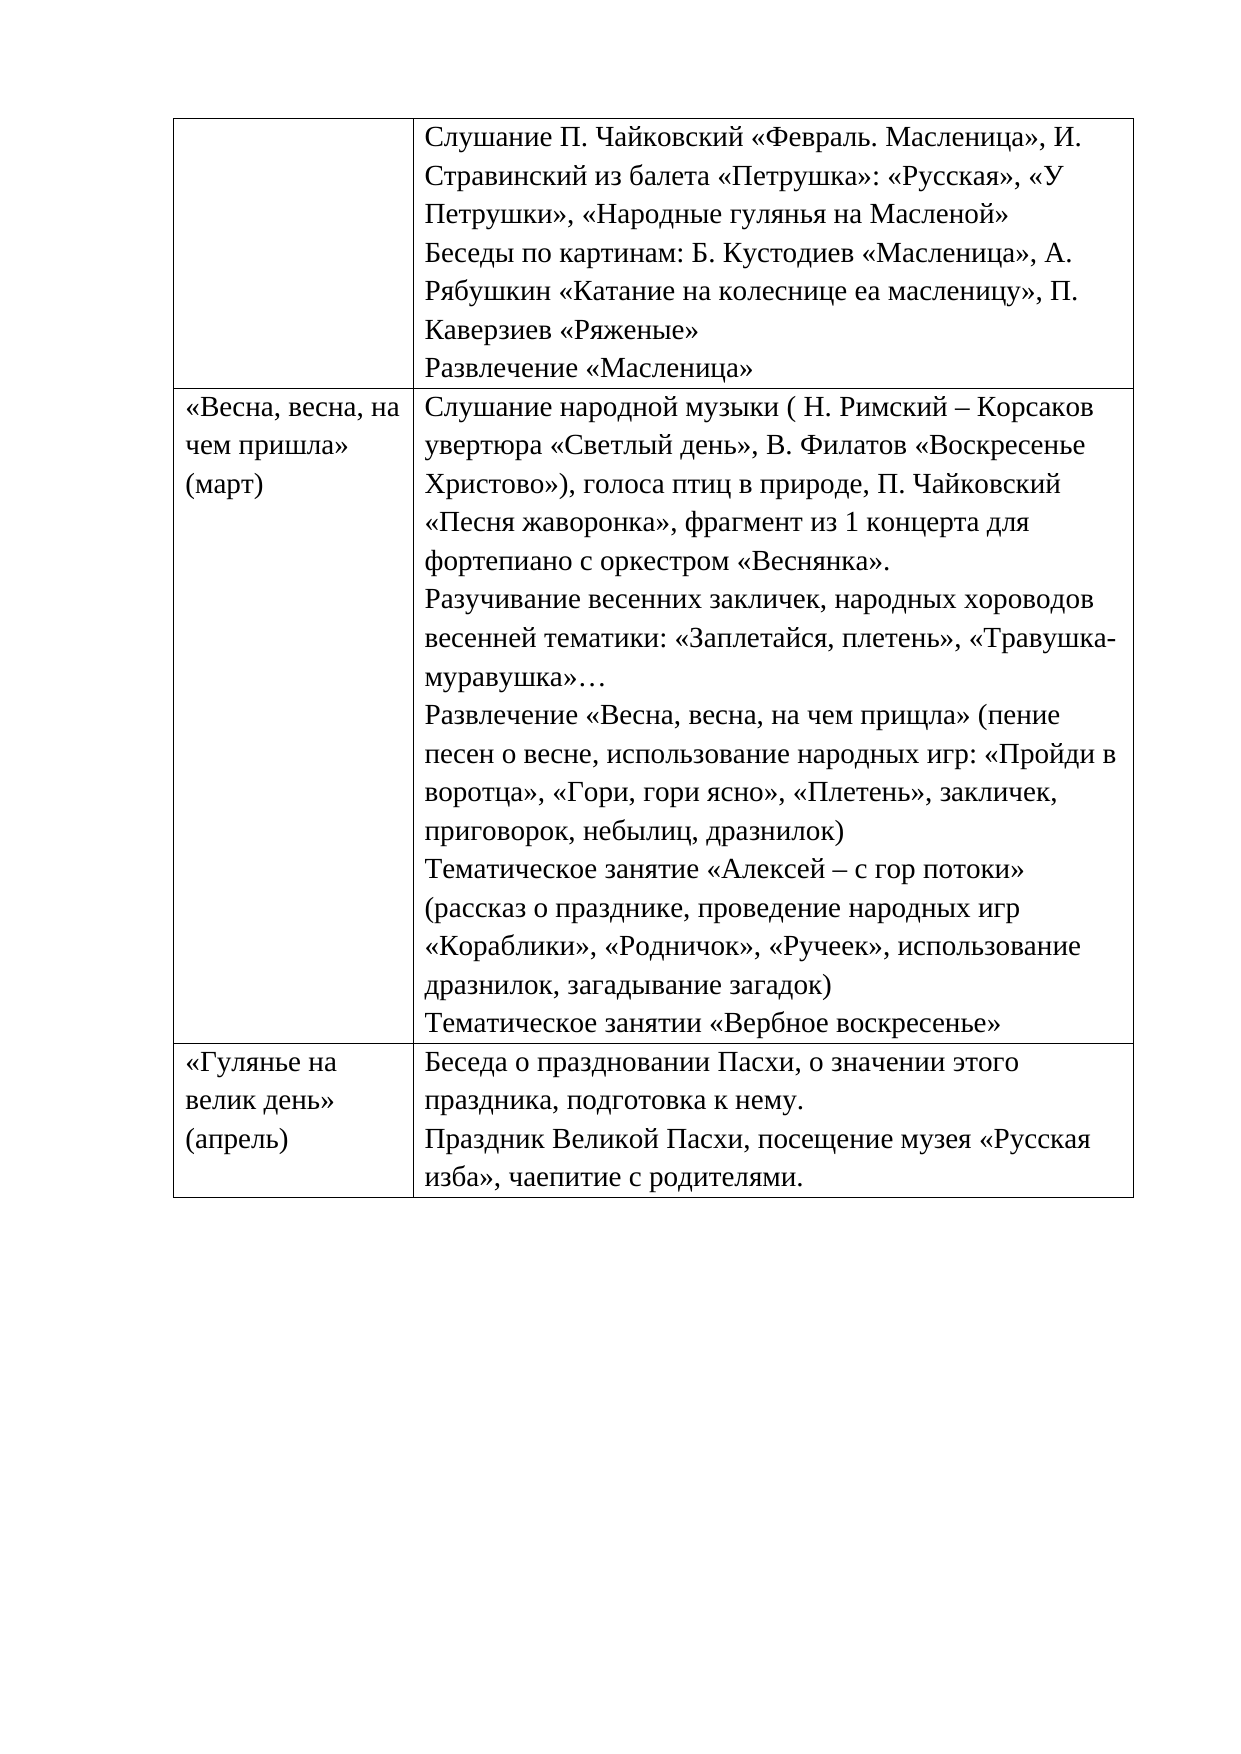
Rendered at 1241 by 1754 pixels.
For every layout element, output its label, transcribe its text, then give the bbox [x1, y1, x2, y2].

table_cell «Весна, весна, на чем пришла» (март) [174, 389, 413, 1043]
table_cell Беседа о праздновании Пасхи, о значении этого праздника, подготовка к нему. Праздник Великой Пасхи, посещение музея «Русская изба», чаепитие с родителями. [414, 1044, 1133, 1197]
table_cell «Гулянье на велик день» (апрель) [174, 1044, 413, 1197]
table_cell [414, 119, 1133, 388]
table_cell Слушание народной музыки ( Н. Римский – Корсаков увертюра «Светлый день», В. Филатов «Воскресенье Христово»), голоса птиц в природе, П. Чайковский «Песня жаворонка», фрагмент из 1 концерта для фортепиано с оркестром «Веснянка». Разучивание весенних закличек, народных хороводов весенней тематики: «Заплетайся, плетень», «Травушка-муравушка»… Развлечение «Весна, весна, на чем прищла» (пение песен о весне, использование народных игр: «Пройди в воротца», «Гори, гори ясно», «Плетень», закличек, приговорок, небылиц, дразнилок) Тематическое занятие «Алексей – с гор потоки» (рассказ о празднике, проведение народных игр «Кораблики», «Родничок», «Ручеек», использование дразнилок, загадывание загадок) Тематическое занятии «Вербное воскресенье» [414, 389, 1133, 1043]
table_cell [174, 119, 413, 388]
